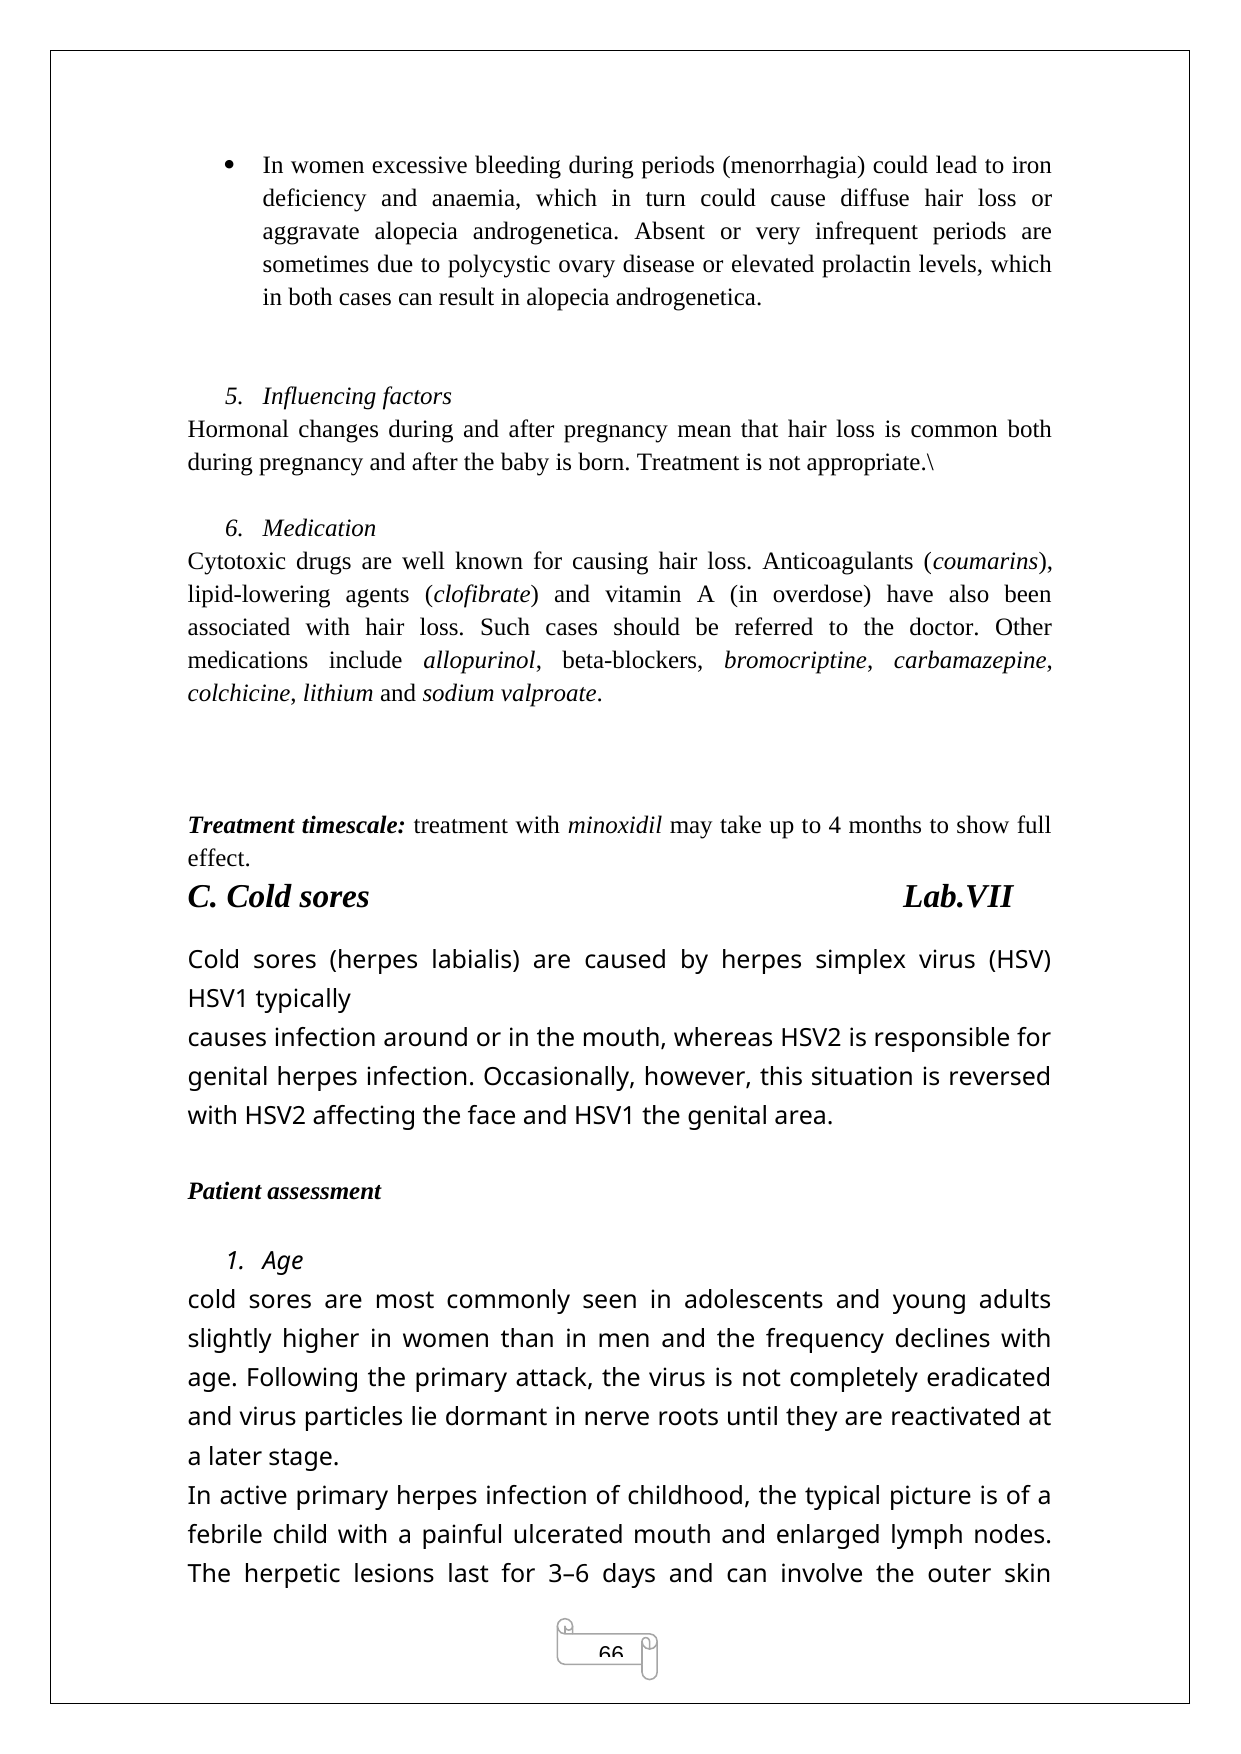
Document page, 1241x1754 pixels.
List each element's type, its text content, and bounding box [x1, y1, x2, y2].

text Cold sores (herpes labialis) are caused by herpes simplex virus (HSV) HSV1 typically [187, 941, 1053, 1014]
text cold sores are most commonly seen in adolescents and young adults slightly higher in women than in men and the frequency declines with age. Following the primary attack, the virus is not completely eradicated and virus particles lie dormant in nerve roots until they are reactivated at a later stage. [187, 1282, 1053, 1472]
list In women excessive bleeding during periods (menorrhagia) could lead to iron deficiency and anaemia, which in turn could cause diffuse hair loss or aggravate alopecia androgenetica. Absent or very infrequent periods are sometimes due to polycystic ovary disease or elevated prolactin levels, which in both cases can result in alopecia androgenetica. [225, 150, 1053, 311]
list Influencing factors [225, 381, 1053, 410]
list Age [225, 1242, 1053, 1276]
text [187, 1477, 1053, 1590]
text C. Cold sores Lab.VII [187, 876, 1053, 915]
text Hormonal changes during and after pregnancy mean that hair loss is common both during pregnancy and after the baby is born. Treatment is not appropriate.\ [187, 414, 1053, 476]
text Patient assessment [187, 1176, 1053, 1205]
text causes infection around or in the mouth, whereas HSV2 is responsible for genital herpes infection. Occasionally, however, this situation is reversed with HSV2 affecting the face and HSV1 the genital area. [187, 1020, 1053, 1132]
text Cytotoxic drugs are well known for causing hair loss. Anticoagulants (coumarins), lipid-lowering agents (clofibrate) and vitamin A (in overdose) have also been associated with hair loss. Such cases should be referred to the doctor. Other medications include allopurinol, beta-blockers, bromocriptine, carbamazepine, colchicine, lithium and sodium valproate. [187, 546, 1053, 707]
list Medication [225, 513, 1053, 542]
text Treatment timescale: treatment with minoxidil may take up to 4 months to show full effect. [187, 810, 1053, 872]
